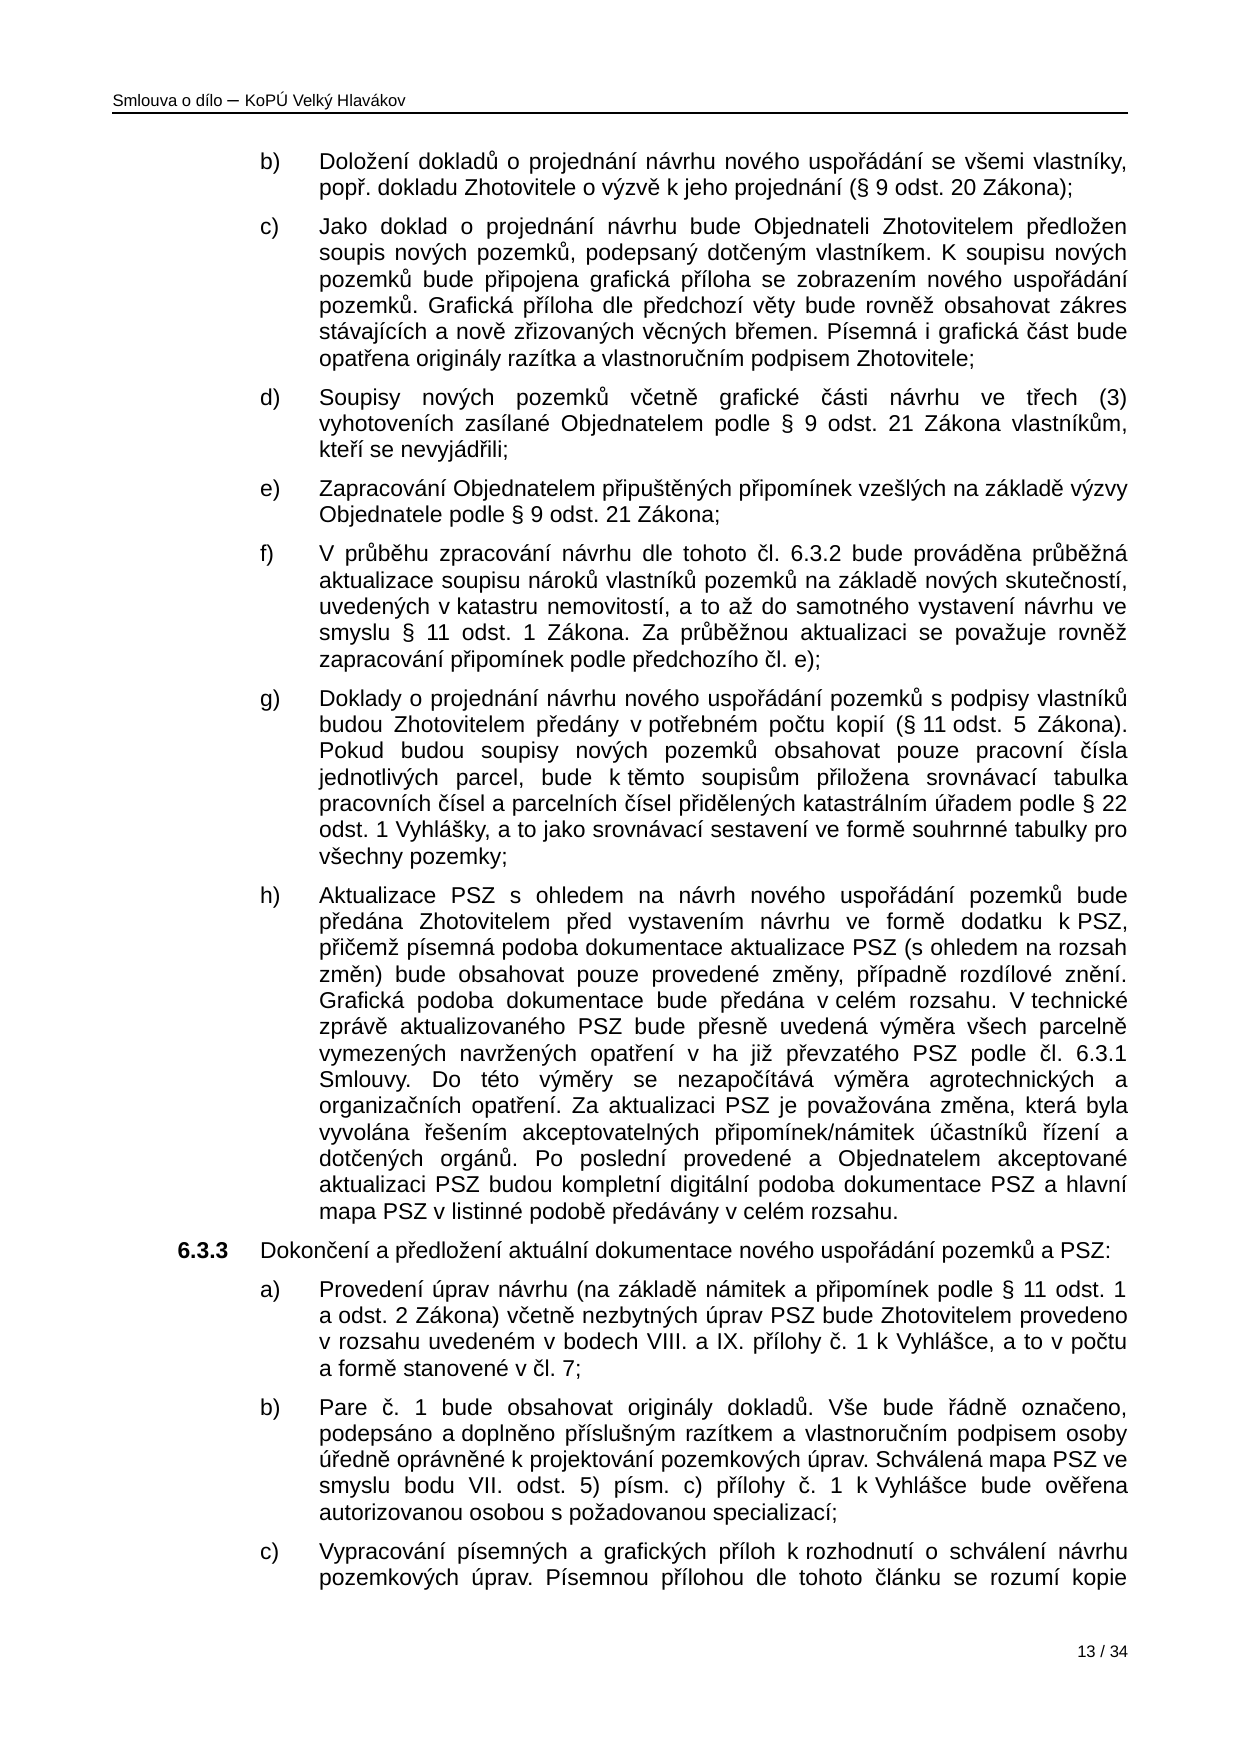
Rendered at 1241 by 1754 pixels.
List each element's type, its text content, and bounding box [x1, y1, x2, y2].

list Aktualizace PSZ s ohledem na návrh nového uspořádání pozemků bude předána Zhotovitelem před vystavením návrhu ve formě dodatku k PSZ, přičemž písemná podoba dokumentace aktualizace PSZ (s ohledem na rozsah změn) bude obsahovat pouze provedené změny, případně rozdílové znění. Grafická podoba dokumentace bude předána v celém rozsahu. V technické zprávě aktualizovaného PSZ bude přesně uvedená výměra všech parcelně vymezených navržených opatření v ha již převzatého PSZ podle čl. 6.3.1 Smlouvy. Do této výměry se nezapočítává výměra agrotechnických a organizačních opatření. Za aktualizaci PSZ je považována změna, která byla vyvolána řešením akceptovatelných připomínek/námitek účastníků řízení a dotčených orgánů. Po poslední provedené a Objednatelem akceptované aktualizaci PSZ budou kompletní digitální podoba dokumentace PSZ a hlavní mapa PSZ v listinné podobě předávány v celém rozsahu. [260, 882, 1128, 1224]
list Soupisy nových pozemků včetně grafické části návrhu ve třech (3) vyhotoveních zasílané Objednatelem podle § 9 odst. 21 Zákona vlastníkům, kteří se nevyjádřili; [260, 383, 1128, 463]
list Doklady o projednání návrhu nového uspořádání pozemků s podpisy vlastníků budou Zhotovitelem předány v potřebném počtu kopií (§ 11 odst. 5 Zákona). Pokud budou soupisy nových pozemků obsahovat pouze pracovní čísla jednotlivých parcel, bude k těmto soupisům přiložena srovnávací tabulka pracovních čísel a parcelních čísel přidělených katastrálním úřadem podle § 22 odst. 1 Vyhlášky, a to jako srovnávací sestavení ve formě souhrnné tabulky pro všechny pozemky; [260, 684, 1128, 869]
list Pare č. 1 bude obsahovat originály dokladů. Vše bude řádně označeno, podepsáno a doplněno příslušným razítkem a vlastnoručním podpisem osoby úředně oprávněné k projektování pozemkových úprav. Schválená mapa PSZ ve smyslu bodu VII. odst. 5) písm. c) přílohy č. 1 k Vyhlášce bude ověřena autorizovanou osobou s požadovanou specializací; [260, 1393, 1128, 1525]
list Zapracování Objednatelem připuštěných připomínek vzešlých na základě výzvy Objednatele podle § 9 odst. 21 Zákona; [260, 475, 1128, 528]
list Doložení dokladů o projednání návrhu nového uspořádání se všemi vlastníky, popř. dokladu Zhotovitele o výzvě k jeho projednání (§ 9 odst. 20 Zákona); [260, 148, 1128, 200]
list Provedení úprav návrhu (na základě námitek a připomínek podle § 11 odst. 1 a odst. 2 Zákona) včetně nezbytných úprav PSZ bude Zhotovitelem provedeno v rozsahu uvedeném v bodech VIII. a IX. přílohy č. 1 k Vyhlášce, a to v počtu a formě stanovené v čl. 7; [260, 1276, 1128, 1381]
text Dokončení a předložení aktuální dokumentace nového uspořádání pozemků a PSZ: [177, 1237, 1128, 1263]
list V průběhu zpracování návrhu dle tohoto čl. 6.3.2 bude prováděna průběžná aktualizace soupisu nároků vlastníků pozemků na základě nových skutečností, uvedených v katastru nemovitostí, a to až do samotného vystavení návrhu ve smyslu § 11 odst. 1 Zákona. Za průběžnou aktualizaci se považuje rovněž zapracování připomínek podle předchozího čl. e); [260, 540, 1128, 672]
list Jako doklad o projednání návrhu bude Objednateli Zhotovitelem předložen soupis nových pozemků, podepsaný dotčeným vlastníkem. K soupisu nových pozemků bude připojena grafická příloha se zobrazením nového uspořádání pozemků. Grafická příloha dle předchozí věty bude rovněž obsahovat zákres stávajících a nově zřizovaných věcných břemen. Písemná i grafická část bude opatřena originály razítka a vlastnoručním podpisem Zhotovitele; [260, 213, 1128, 371]
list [260, 1538, 1128, 1590]
